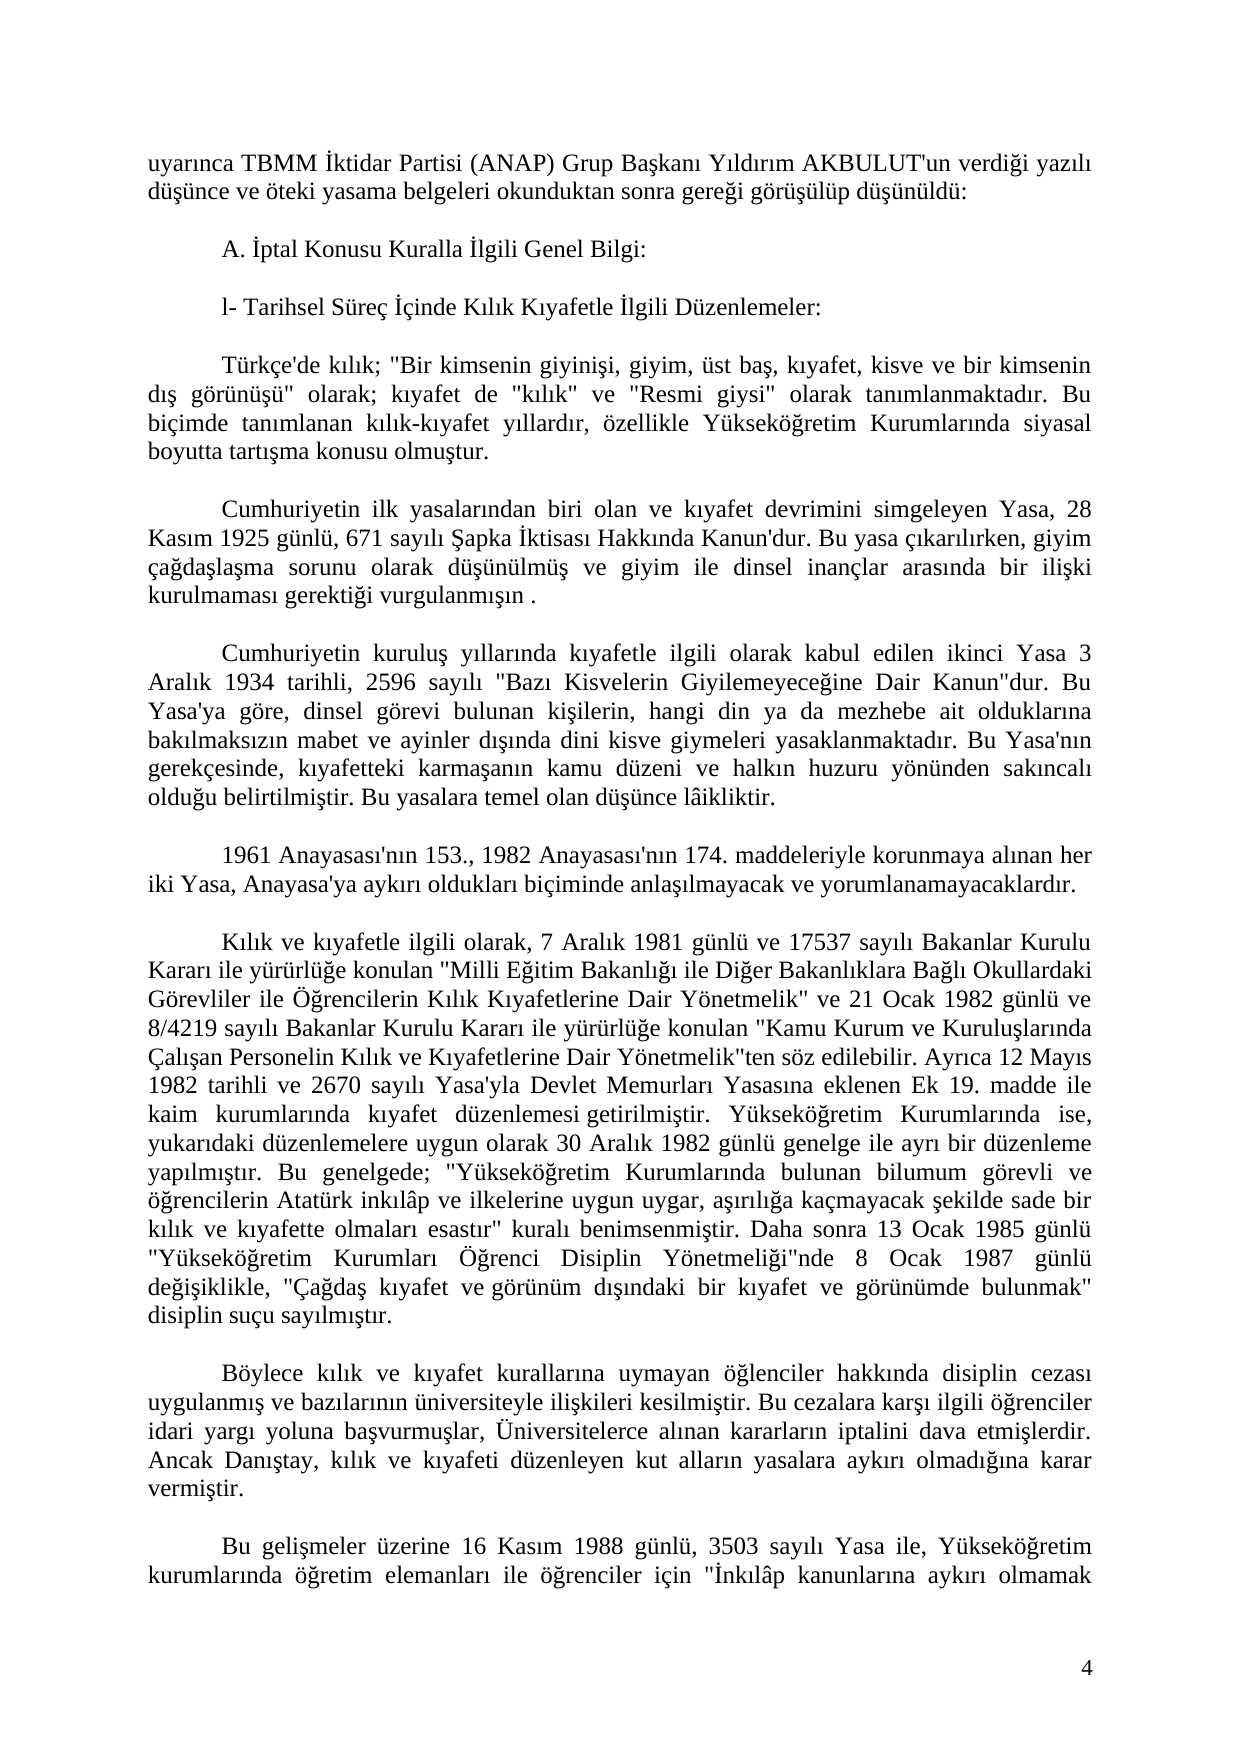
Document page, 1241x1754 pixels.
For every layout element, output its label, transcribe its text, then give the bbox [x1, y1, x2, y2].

text Böylece kılık ve kıyafet kurallarına uymayan öğlenciler hakkında disiplin cezası uygulanmış ve bazılarının üniversiteyle ilişkileri kesilmiştir. Bu cezalara karşı ilgili öğrenciler idari yargı yoluna başvurmuşlar, Üniversitelerce alınan kararların iptalini dava etmişlerdir. Ancak Danıştay, kılık ve kıyafeti düzenleyen kut alların yasalara aykırı olmadığına karar vermiştir. [148, 1358, 1093, 1502]
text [148, 148, 1093, 205]
text Cumhuriyetin ilk yasalarından biri olan ve kıyafet devrimini simgeleyen Yasa, 28 Kasım 1925 günlü, 671 sayılı Şapka İktisası Hakkında Kanun'dur. Bu yasa çıkarılırken, giyim çağdaşlaşma sorunu olarak düşünülmüş ve giyim ile dinsel inançlar arasında bir ilişki kurulmaması gerektiği vurgulanmışın . [148, 494, 1093, 609]
text Türkçe'de kılık; "Bir kimsenin giyinişi, giyim, üst baş, kıyafet, kisve ve bir kimsenin dış görünüşü" olarak; kıyafet de "kılık" ve "Resmi giysi" olarak tanımlanmaktadır. Bu biçimde tanımlanan kılık-kıyafet yıllardır, özellikle Yükseköğretim Kurumlarında siyasal boyutta tartışma konusu olmuştur. [148, 350, 1093, 465]
text 1961 Anayasası'nın 153., 1982 Anayasası'nın 174. maddeleriyle korunmaya alınan her iki Yasa, Anayasa'ya aykırı oldukları biçiminde anlaşılmayacak ve yorumlanamayacaklardır. [148, 840, 1093, 898]
text l- Tarihsel Süreç İçinde Kılık Kıyafetle İlgili Düzenlemeler: [148, 292, 1093, 321]
text A. İptal Konusu Kuralla İlgili Genel Bilgi: [148, 234, 1093, 263]
text Kılık ve kıyafetle ilgili olarak, 7 Aralık 1981 günlü ve 17537 sayılı Bakanlar Kurulu Kararı ile yürürlüğe konulan "Milli Eğitim Bakanlığı ile Diğer Bakanlıklara Bağlı Okullardaki Görevliler ile Öğrencilerin Kılık Kıyafetlerine Dair Yönetmelik" ve 21 Ocak 1982 günlü ve 8/4219 sayılı Bakanlar Kurulu Kararı ile yürürlüğe konulan "Kamu Kurum ve Kuruluşlarında Çalışan Personelin Kılık ve Kıyafetlerine Dair Yönetmelik"ten söz edilebilir. Ayrıca 12 Mayıs 1982 tarihli ve 2670 sayılı Yasa'yla Devlet Memurları Yasasına eklenen Ek 19. madde ile kaim kurumlarında kıyafet düzenlemesi getirilmiştir. Yükseköğretim Kurumlarında ise, yukarıdaki düzenlemelere uygun olarak 30 Aralık 1982 günlü genelge ile ayrı bir düzenleme yapılmıştır. Bu genelgede; "Yükseköğretim Kurumlarında bulunan bilumum görevli ve öğrencilerin Atatürk inkılâp ve ilkelerine uygun uygar, aşırılığa kaçmayacak şekilde sade bir kılık ve kıyafette olmaları esastır" kuralı benimsenmiştir. Daha sonra 13 Ocak 1985 günlü "Yükseköğretim Kurumları Öğrenci Disiplin Yönetmeliği"nde 8 Ocak 1987 günlü değişiklikle, "Çağdaş kıyafet ve görünüm dışındaki bir kıyafet ve görünümde bulunmak" disiplin suçu sayılmıştır. [148, 927, 1093, 1329]
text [148, 1531, 1093, 1589]
text Cumhuriyetin kuruluş yıllarında kıyafetle ilgili olarak kabul edilen ikinci Yasa 3 Aralık 1934 tarihli, 2596 sayılı "Bazı Kisvelerin Giyilemeyeceğine Dair Kanun"dur. Bu Yasa'ya göre, dinsel görevi bulunan kişilerin, hangi din ya da mezhebe ait olduklarına bakılmaksızın mabet ve ayinler dışında dini kisve giymeleri yasaklanmaktadır. Bu Yasa'nın gerekçesinde, kıyafetteki karmaşanın kamu düzeni ve halkın huzuru yönünden sakıncalı olduğu belirtilmiştir. Bu yasalara temel olan düşünce lâikliktir. [148, 638, 1093, 811]
